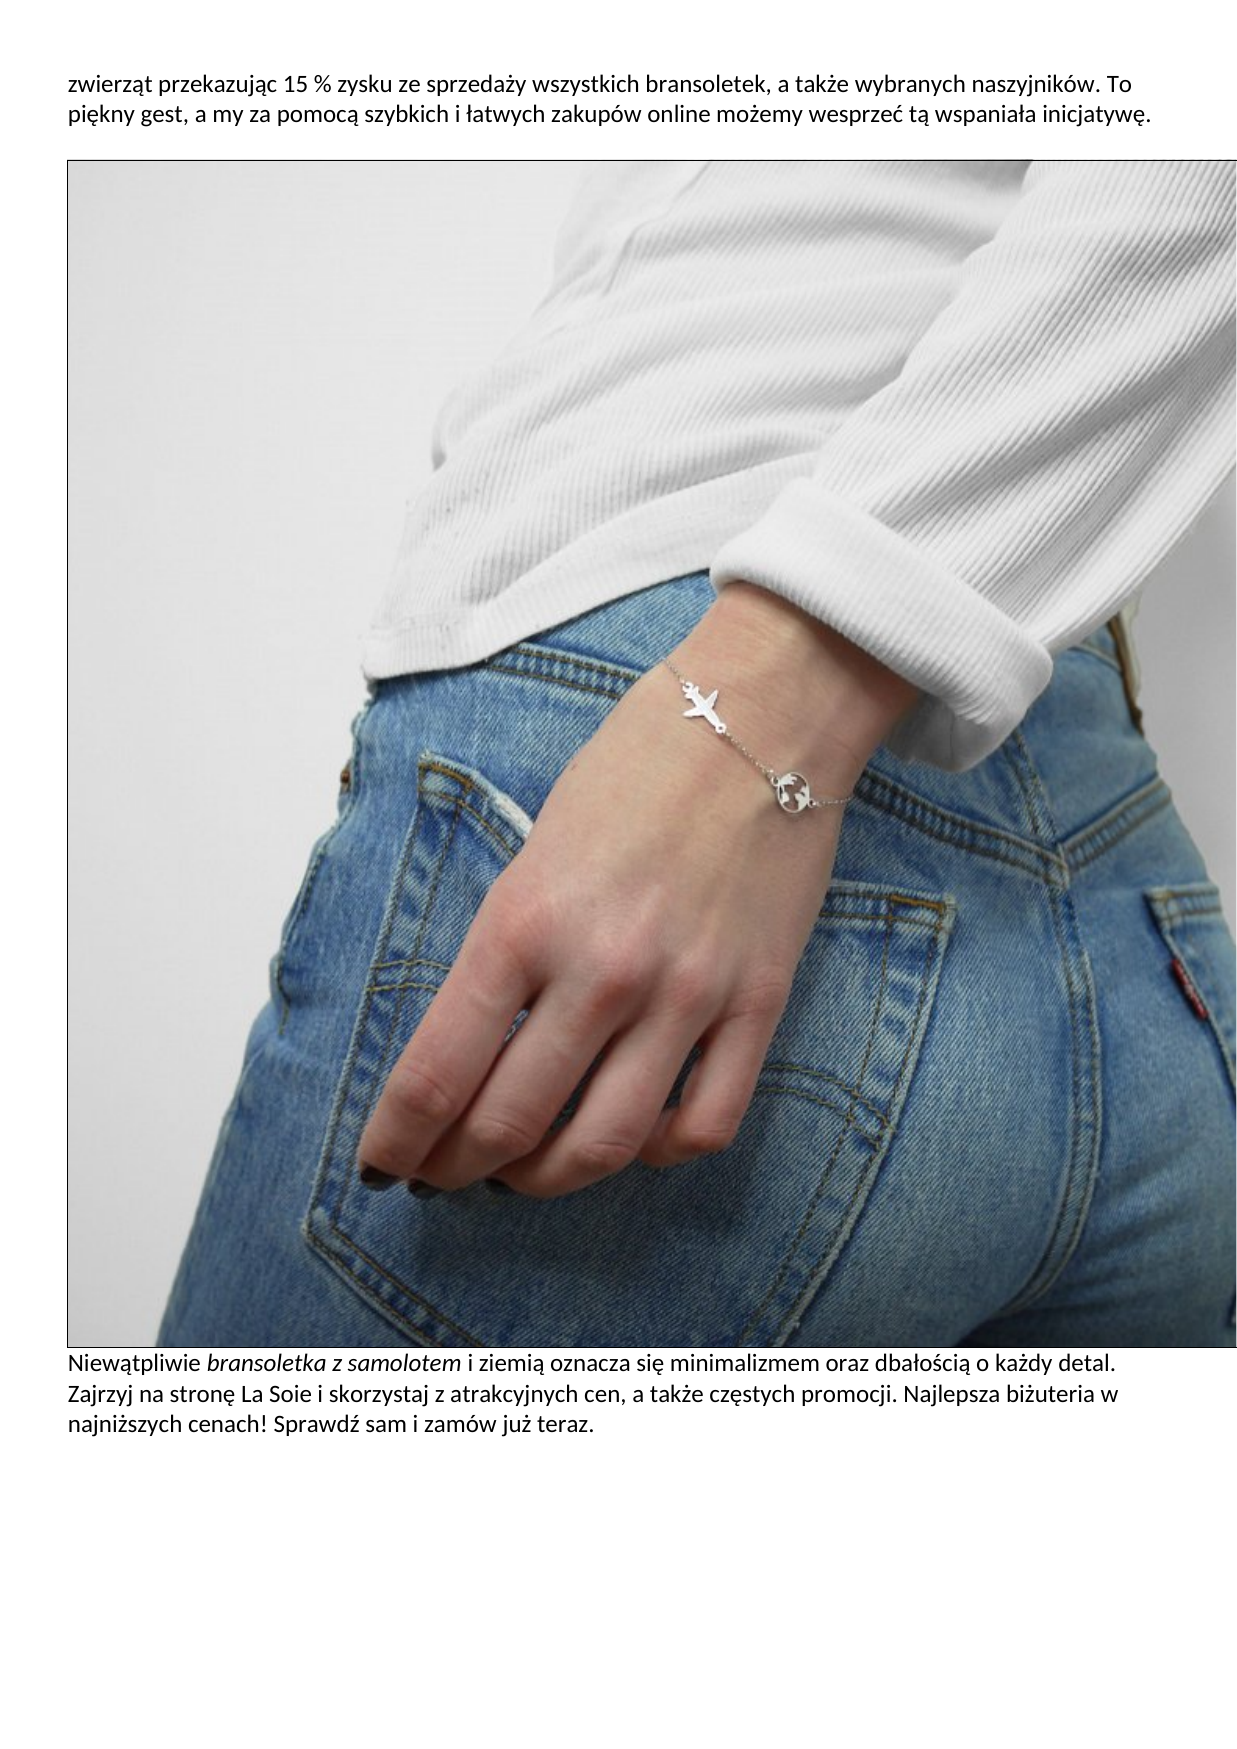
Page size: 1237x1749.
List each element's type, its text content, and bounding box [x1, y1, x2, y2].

text Niewątpliwie bransoletka z samolotem i ziemią oznacza się minimalizmem oraz dbałością o każdy detal. Zajrzyj na stronę La Soie i skorzystaj z atrakcyjnych cen, a także częstych promocji. Najlepsza biżuteria w najniższych cenach! Sprawdź sam i zamów już teraz. [68, 1348, 1169, 1439]
picture [68, 161, 1237, 1347]
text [68, 68, 1169, 129]
